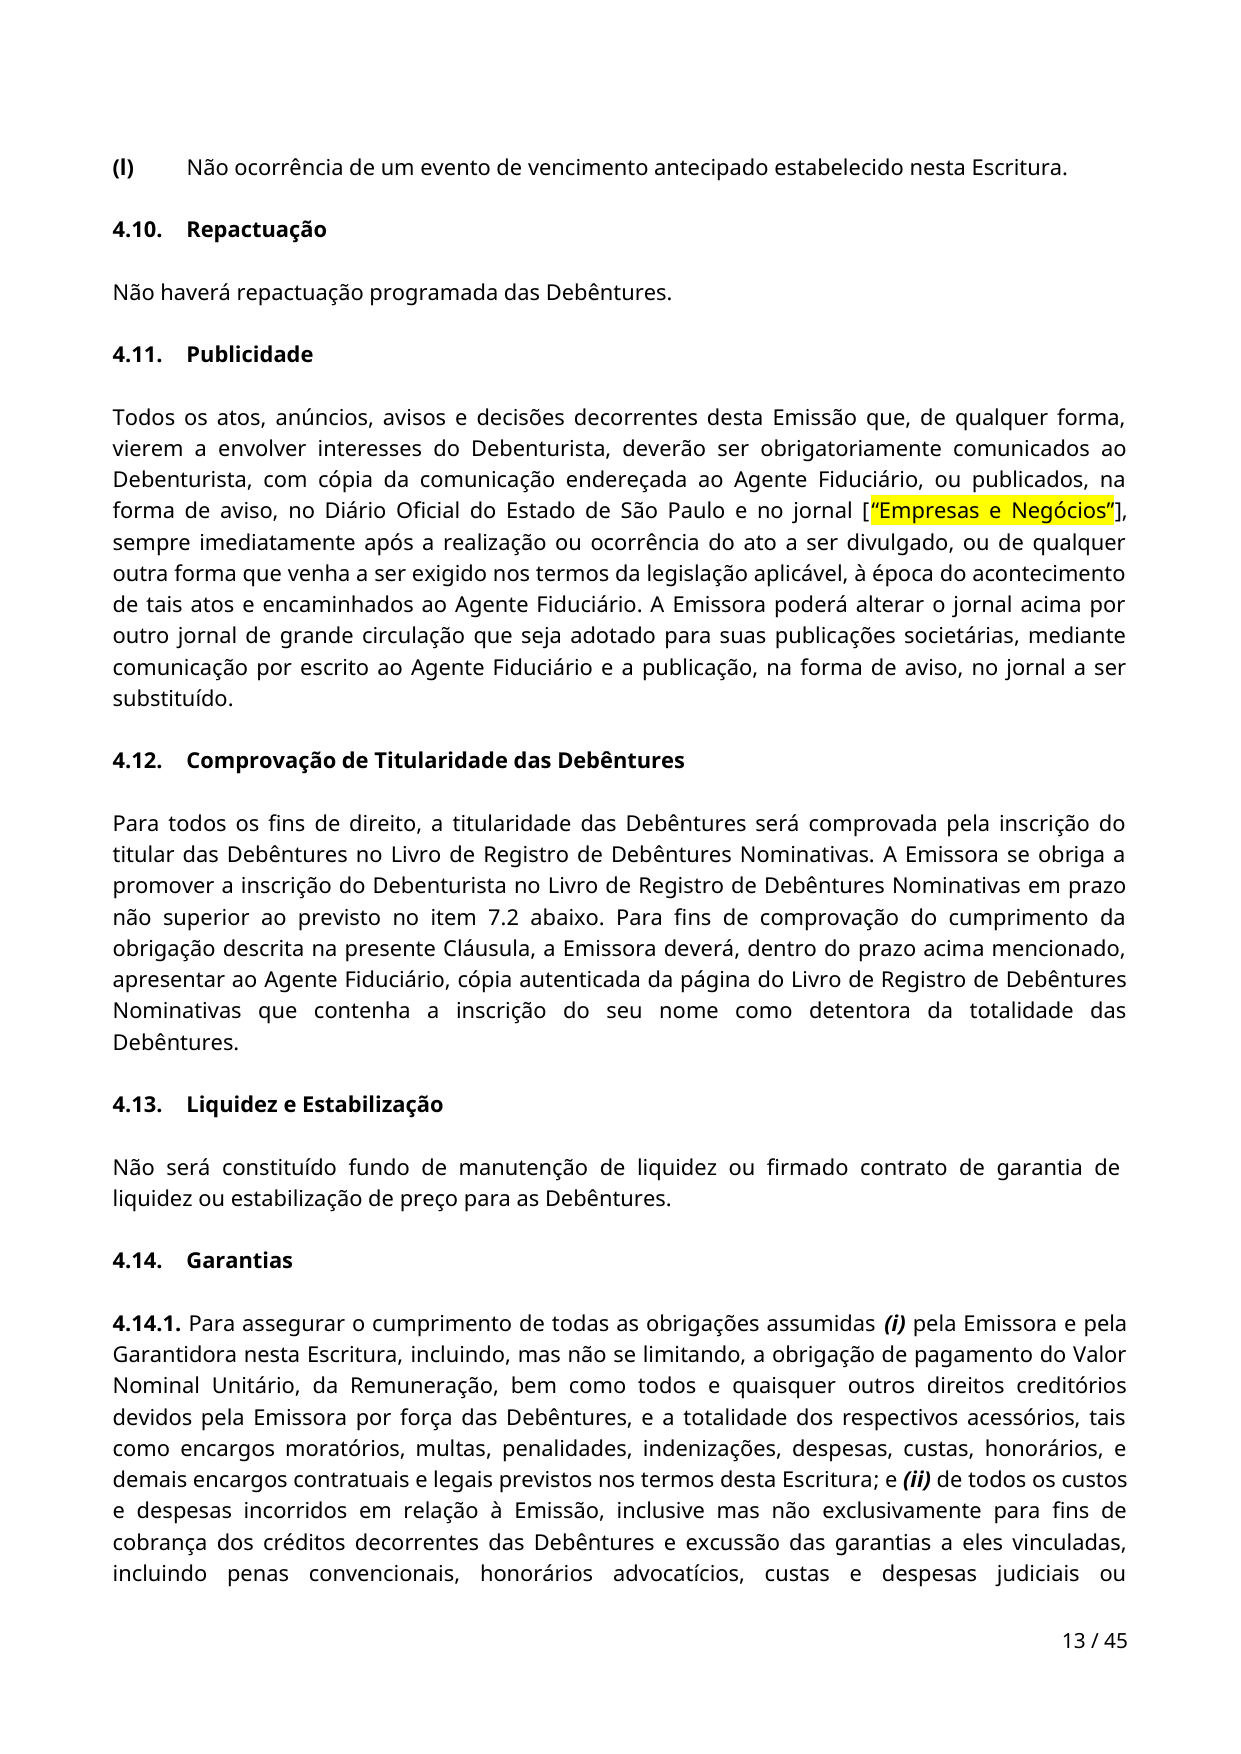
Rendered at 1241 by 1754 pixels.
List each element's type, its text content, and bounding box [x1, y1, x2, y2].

text Para todos os fins de direito, a titularidade das Debêntures será comprovada pela inscrição do titular das Debêntures no Livro de Registro de Debêntures Nominativas. A Emissora se obriga a promover a inscrição do Debenturista no Livro de Registro de Debêntures Nominativas em prazo não superior ao previsto no item 7.2 abaixo. Para fins de comprovação do cumprimento da obrigação descrita na presente Cláusula, a Emissora deverá, dentro do prazo acima mencionado, apresentar ao Agente Fiduciário, cópia autenticada da página do Livro de Registro de Debêntures Nominativas que contenha a inscrição do seu nome como detentora da totalidade das Debêntures. [112, 806, 1128, 1056]
text Não será constituído fundo de manutenção de liquidez ou firmado contrato de garantia de liquidez ou estabilização de preço para as Debêntures. [112, 1150, 1122, 1212]
text 4.13. Liquidez e Estabilização [112, 1087, 1128, 1119]
text 4.10. Repactuação [112, 212, 1128, 244]
list Não ocorrência de um evento de vencimento antecipado estabelecido nesta Escritura. [112, 150, 1128, 181]
text 4.11. Publicidade [112, 337, 1128, 369]
text Todos os atos, anúncios, avisos e decisões decorrentes desta Emissão que, de qualquer forma, vierem a envolver interesses do Debenturista, deverão ser obrigatoriamente comunicados ao Debenturista, com cópia da comunicação endereçada ao Agente Fiduciário, ou publicados, na forma de aviso, no Diário Oficial do Estado de São Paulo e no jornal [“Empresas e Negócios”], sempre imediatamente após a realização ou ocorrência do ato a ser divulgado, ou de qualquer outra forma que venha a ser exigido nos termos da legislação aplicável, à época do acontecimento de tais atos e encaminhados ao Agente Fiduciário. A Emissora poderá alterar o jornal acima por outro jornal de grande circulação que seja adotado para suas publicações societárias, mediante comunicação por escrito ao Agente Fiduciário e a publicação, na forma de aviso, no jornal a ser substituído. [112, 400, 1128, 712]
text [112, 1306, 1128, 1587]
text 4.12. Comprovação de Titularidade das Debêntures [112, 744, 1128, 775]
text 4.14. Garantias [112, 1244, 1128, 1275]
text Não haverá repactuação programada das Debêntures. [112, 275, 1128, 306]
